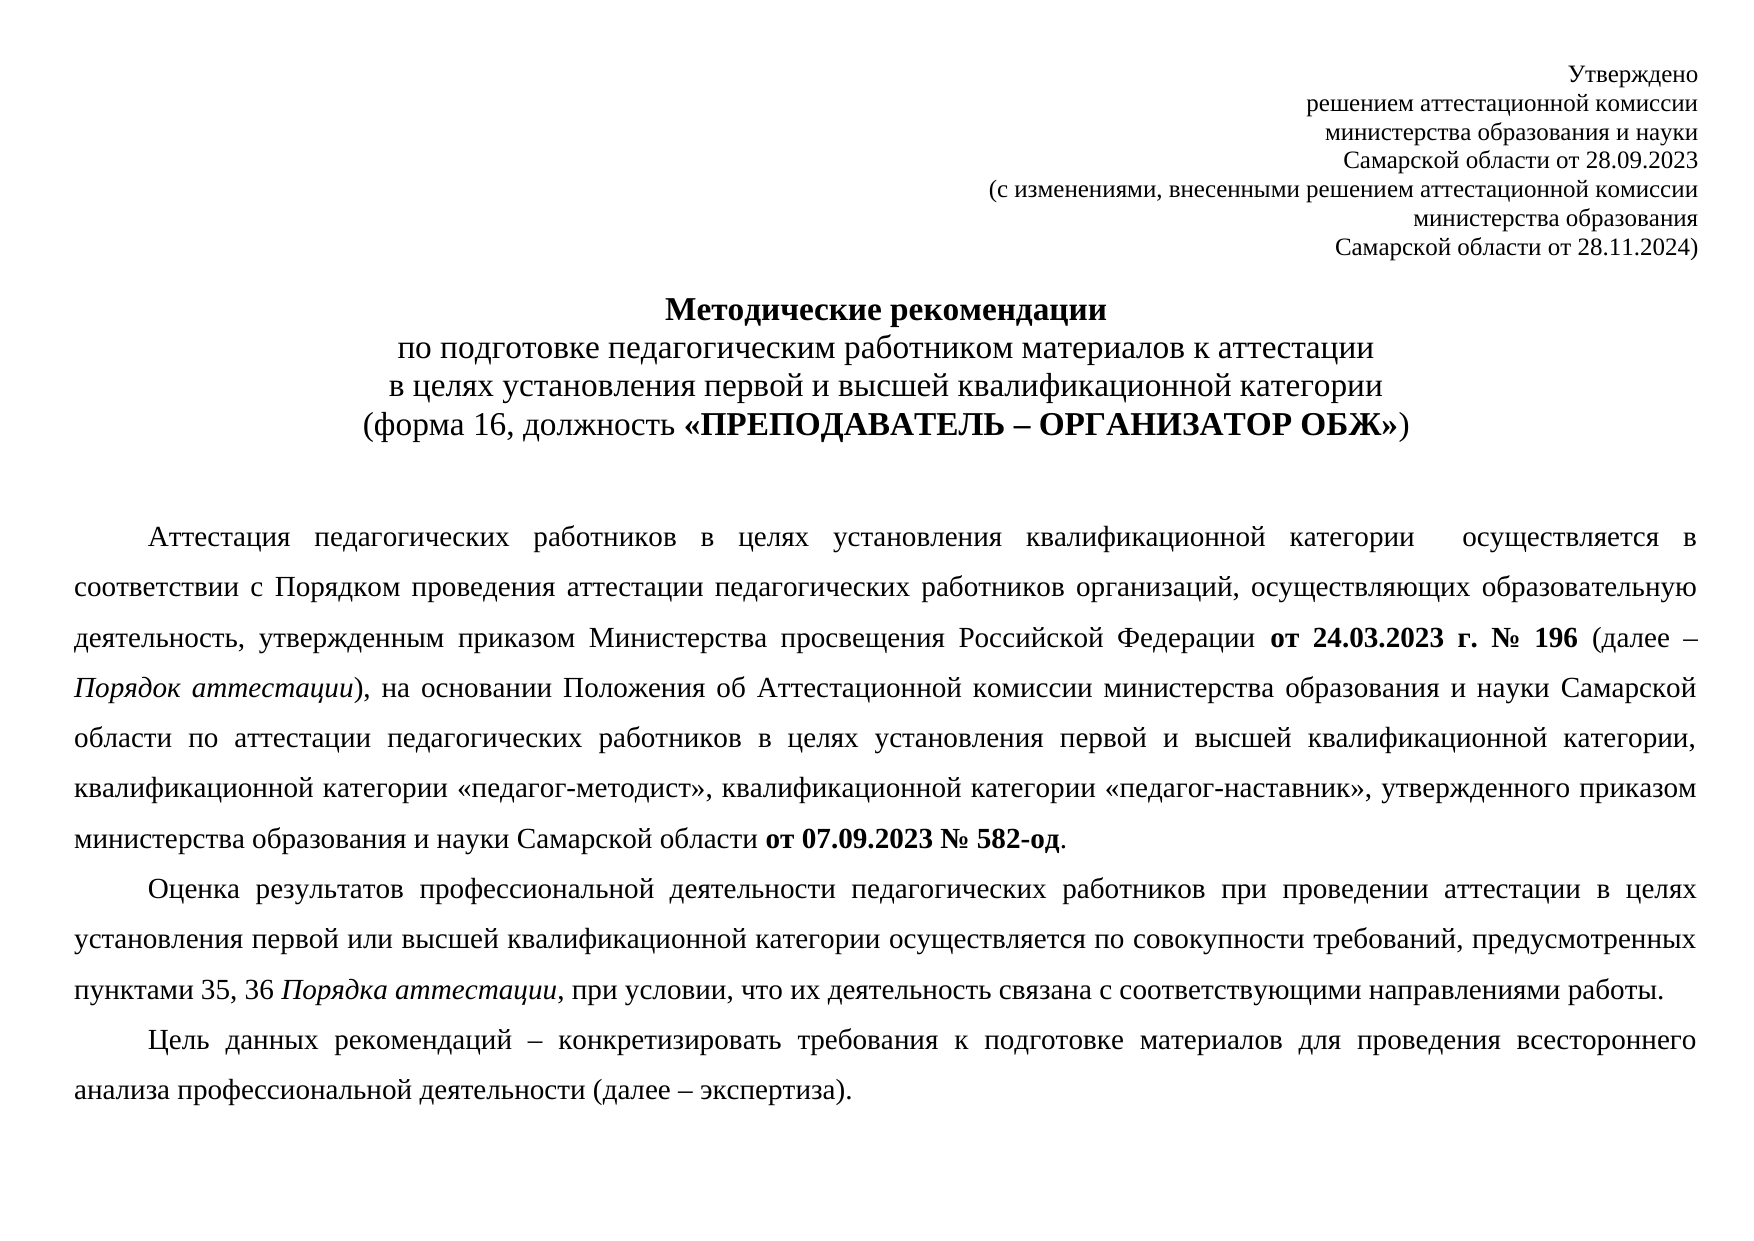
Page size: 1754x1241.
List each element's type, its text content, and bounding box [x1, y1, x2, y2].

text Аттестация педагогических работников в целях установления квалификационной категории осуществляется в соответствии с Порядком проведения аттестации педагогических работников организаций, осуществляющих образовательную деятельность, утвержденным приказом Министерства просвещения Российской Федерации от 24.03.2023 г. № 196 (далее – Порядок аттестации), на основании Положения об Аттестационной комиссии министерства образования и науки Самарской области по аттестации педагогических работников в целях установления первой и высшей квалификационной категории, квалификационной категории «педагог-методист», квалификационной категории «педагог-наставник», утвержденного приказом министерства образования и науки Самарской области от 07.09.2023 № 582-од. [74, 519, 1698, 854]
text по подготовке педагогическим работником материалов к аттестации [74, 327, 1698, 366]
text решением аттестационной комиссии [74, 88, 1698, 117]
text Цель данных рекомендаций – конкретизировать требования к подготовке материалов для проведения всестороннего анализа профессиональной деятельности (далее – экспертиза). [74, 1022, 1698, 1106]
text (с изменениями, внесенными решением аттестационной комиссии [74, 174, 1698, 203]
text Утверждено [74, 59, 1698, 88]
text (форма 16, должность «ПРЕПОДАВАТЕЛЬ – ОРГАНИЗАТОР ОБЖ») [74, 404, 1698, 442]
text Самарской области от 28.11.2024) [74, 232, 1698, 260]
text Методические рекомендации [74, 289, 1698, 327]
text Оценка результатов профессиональной деятельности педагогических работников при проведении аттестации в целях установления первой или высшей квалификационной категории осуществляется по совокупности требований, предусмотренных пунктами 35, 36 Порядка аттестации, при условии, что их деятельность связана с соответствующими направлениями работы. [74, 871, 1698, 1005]
text министерства образования и науки [74, 117, 1698, 145]
text в целях установления первой и высшей квалификационной категории [74, 366, 1698, 404]
text Самарской области от 28.09.2023 [74, 145, 1698, 174]
text министерства образования [74, 203, 1698, 232]
